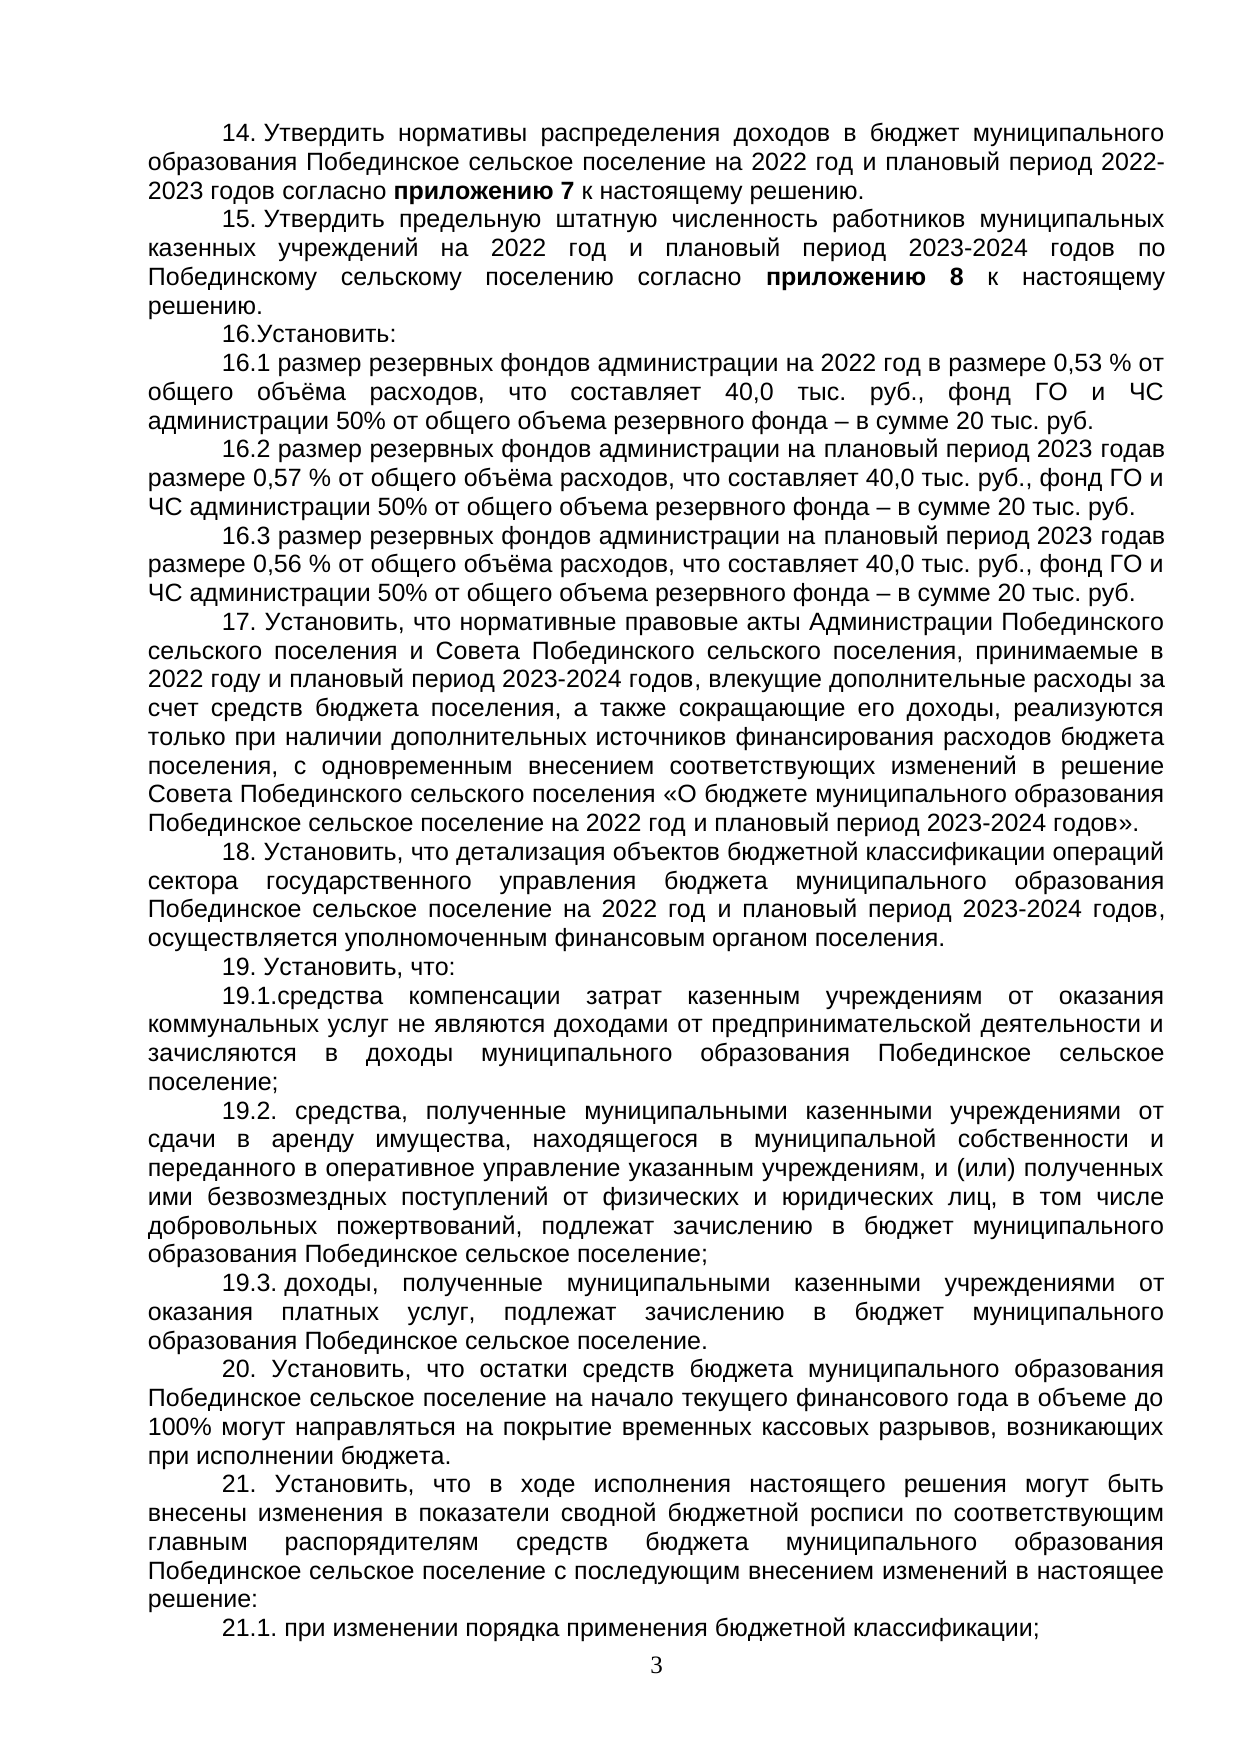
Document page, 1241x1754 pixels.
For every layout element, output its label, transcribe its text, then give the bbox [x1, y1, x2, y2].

text 16.2 размер резервных фондов администрации на плановый период 2023 годав размере 0,57 % от общего объёма расходов, что составляет 40,0 тыс. руб., фонд ГО и ЧС администрации 50% от общего объема резервного фонда – в сумме 20 тыс. руб. [148, 434, 1165, 521]
text 17. Установить, что нормативные правовые акты Администрации Побединского сельского поселения и Совета Побединского сельского поселения, принимаемые в 2022 году и плановый период 2023-2024 годов, влекущие дополнительные расходы за счет средств бюджета поселения, а также сокращающие его доходы, реализуются только при наличии дополнительных источников финансирования расходов бюджета поселения, с одновременным внесением соответствующих изменений в решение Совета Побединского сельского поселения «О бюджете муниципального образования Побединское сельское поселение на 2022 год и плановый период 2023-2024 годов». [148, 607, 1165, 837]
text 16.1 размер резервных фондов администрации на 2022 год в размере 0,53 % от общего объёма расходов, что составляет 40,0 тыс. руб., фонд ГО и ЧС администрации 50% от общего объема резервного фонда – в сумме 20 тыс. руб. [148, 348, 1165, 434]
text 19.2. средства, полученные муниципальными казенными учреждениями от сдачи в аренду имущества, находящегося в муниципальной собственности и переданного в оперативное управление указанным учреждениям, и (или) полученных ими безвозмездных поступлений от физических и юридических лиц, в том числе добровольных пожертвований, подлежат зачислению в бюджет муниципального образования Побединское сельское поселение; [148, 1096, 1165, 1268]
text 14. Утвердить нормативы распределения доходов в бюджет муниципального образования Побединское сельское поселение на 2022 год и плановый период 2022-2023 годов согласно приложению 7 к настоящему решению. [148, 118, 1165, 204]
text 16.Установить: [148, 319, 1165, 348]
text 19.3. доходы, полученные муниципальными казенными учреждениями от оказания платных услуг, подлежат зачислению в бюджет муниципального образования Побединское сельское поселение. [148, 1268, 1165, 1354]
text 16.3 размер резервных фондов администрации на плановый период 2023 годав размере 0,56 % от общего объёма расходов, что составляет 40,0 тыс. руб., фонд ГО и ЧС администрации 50% от общего объема резервного фонда – в сумме 20 тыс. руб. [148, 521, 1165, 607]
text 19. Установить, что: [148, 952, 1165, 981]
text 19.1.средства компенсации затрат казенным учреждениям от оказания коммунальных услуг не являются доходами от предпринимательской деятельности и зачисляются в доходы муниципального образования Побединское сельское поселение; [148, 981, 1165, 1096]
text 20. Установить, что остатки средств бюджета муниципального образования Побединское сельское поселение на начало текущего финансового года в объеме до 100% могут направляться на покрытие временных кассовых разрывов, возникающих при исполнении бюджета. [148, 1354, 1165, 1469]
text 15. Утвердить предельную штатную численность работников муниципальных казенных учреждений на 2022 год и плановый период 2023-2024 годов по Побединскому сельскому поселению согласно приложению 8 к настоящему решению. [148, 204, 1165, 319]
text 21. Установить, что в ходе исполнения настоящего решения могут быть внесены изменения в показатели сводной бюджетной росписи по соответствующим главным распорядителям средств бюджета муниципального образования Побединское сельское поселение с последующим внесением изменений в настоящее решение: [148, 1469, 1165, 1613]
text 21.1. при изменении порядка применения бюджетной классификации; [148, 1613, 1165, 1642]
text 18. Установить, что детализация объектов бюджетной классификации операций сектора государственного управления бюджета муниципального образования Побединское сельское поселение на 2022 год и плановый период 2023-2024 годов, осуществляется уполномоченным финансовым органом поселения. [148, 837, 1165, 952]
